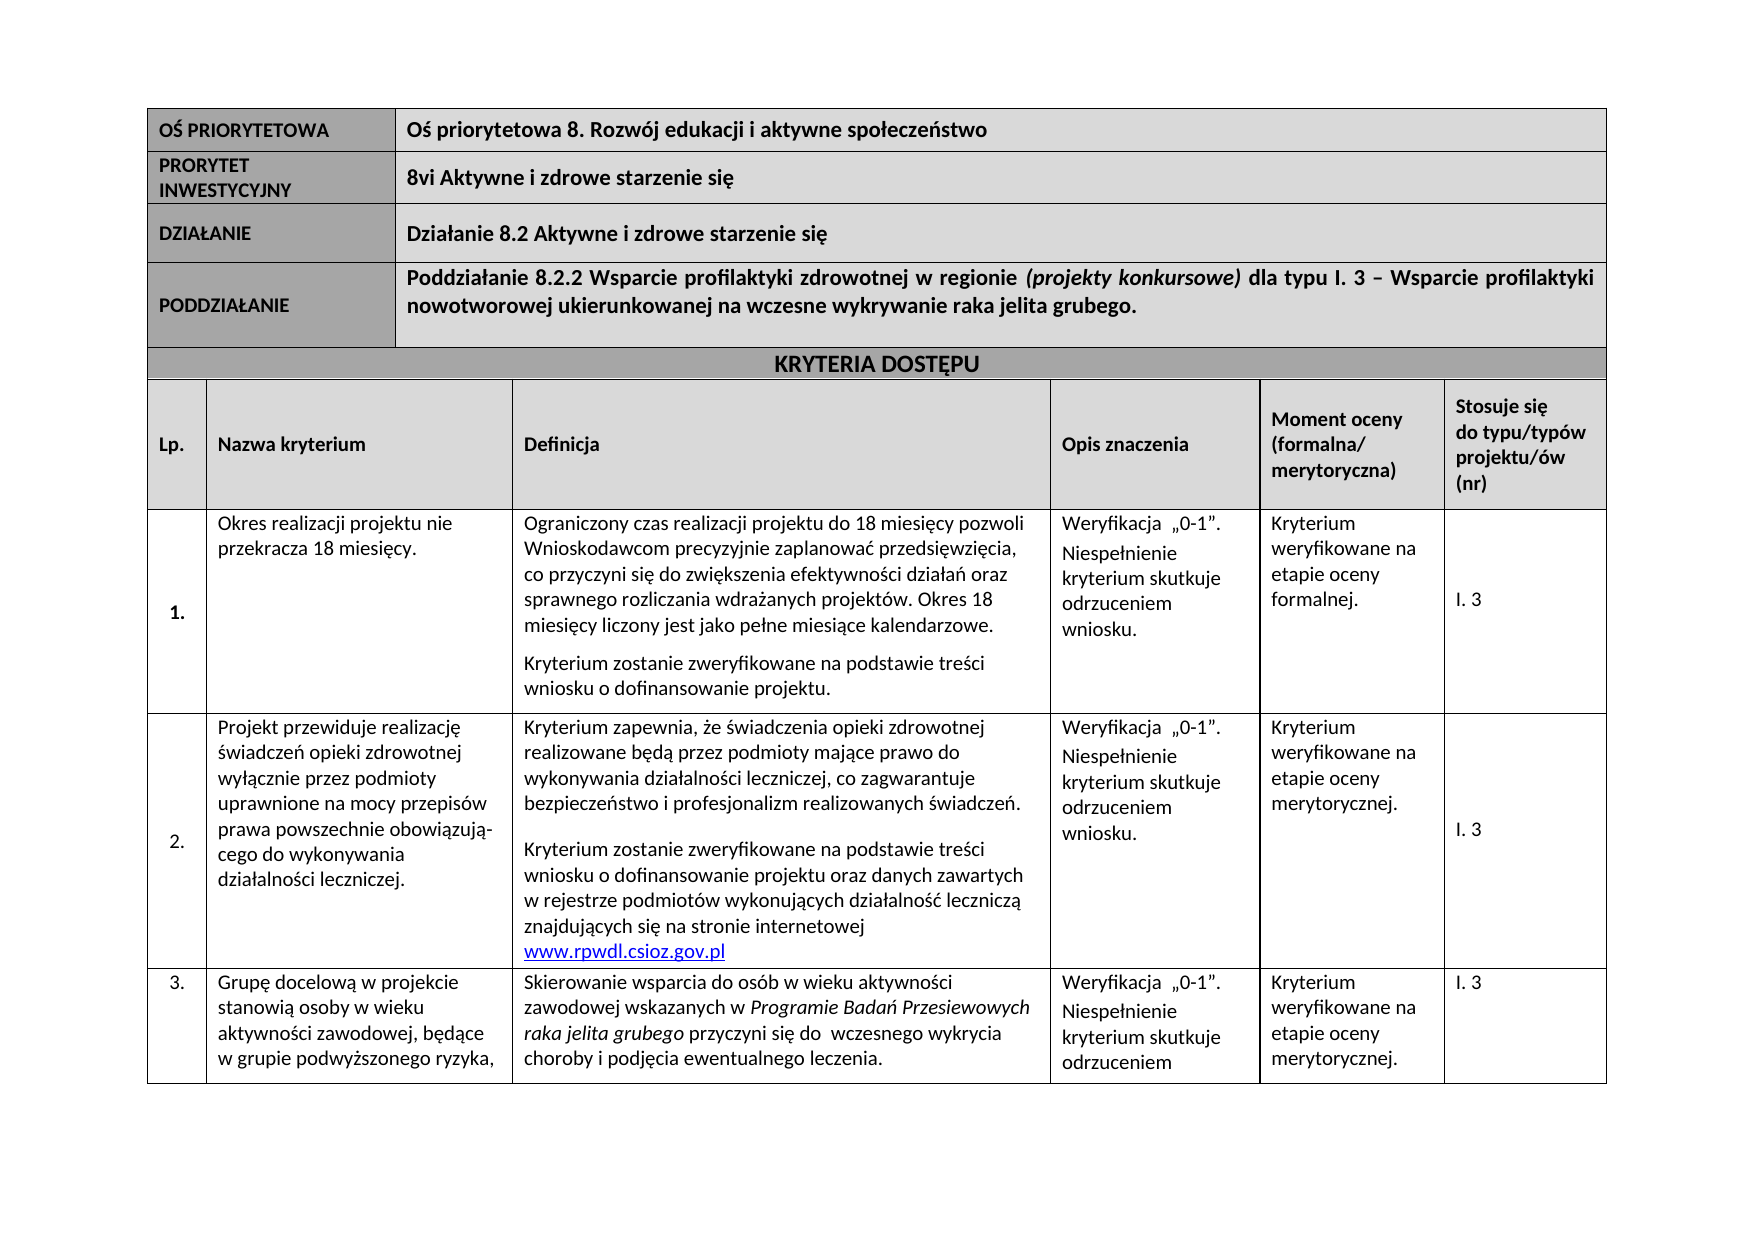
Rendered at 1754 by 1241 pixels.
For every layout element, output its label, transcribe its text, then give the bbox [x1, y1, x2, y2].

table_cell PODDZIAŁANIE [148, 263, 395, 347]
table_cell Okres realizacji projektu nie przekracza 18 miesięcy. [207, 510, 512, 713]
table_cell 3. [148, 969, 206, 1083]
table_cell Definicja [513, 380, 1050, 509]
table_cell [1261, 969, 1444, 1083]
table_cell PRORYTET INWESTYCYJNY [148, 152, 395, 203]
table_cell Weryfikacja „0-1”. Niespełnienie kryterium skutkuje odrzuceniem wniosku. [1051, 510, 1259, 713]
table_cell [207, 969, 512, 1083]
table_cell Działanie 8.2 Aktywne i zdrowe starzenie się [396, 204, 1606, 262]
table_cell I. 3 [1445, 714, 1606, 968]
table_header Oś priorytetowa 8. Rozwój edukacji i aktywne społeczeństwo [396, 109, 1606, 151]
table_cell DZIAŁANIE [148, 204, 395, 262]
table_cell Opis znaczenia [1051, 380, 1259, 509]
table_cell Kryterium zapewnia, że świadczenia opieki zdrowotnej realizowane będą przez podmioty mające prawo do wykonywania działalności leczniczej, co zagwarantuje bezpieczeństwo i profesjonalizm realizowanych świadczeń. Kryterium zostanie zweryfikowane na podstawie treści wniosku o dofinansowanie projektu oraz danych zawartych w rejestrze podmiotów wykonujących działalność leczniczą znajdujących się na stronie internetowej www.rpwdl.csioz.gov.pl [513, 714, 1050, 968]
table_cell Weryfikacja „0-1”. Niespełnienie kryterium skutkuje odrzuceniem wniosku. [1051, 714, 1259, 968]
table_cell Stosuje się do typu/typów projektu/ów (nr) [1445, 380, 1606, 509]
table_cell 8vi Aktywne i zdrowe starzenie się [396, 152, 1606, 203]
table_cell 2. [148, 714, 206, 968]
table_header OŚ PRIORYTETOWA [148, 109, 395, 151]
table_cell Kryterium weryfikowane na etapie oceny merytorycznej. [1261, 714, 1444, 968]
table_cell I. 3 [1445, 969, 1606, 1083]
table_cell Poddziałanie 8.2.2 Wsparcie profilaktyki zdrowotnej w regionie (projekty konkursowe) dla typu I. 3 – Wsparcie profilaktyki nowotworowej ukierunkowanej na wczesne wykrywanie raka jelita grubego. [396, 263, 1606, 347]
table_cell I. 3 [1445, 510, 1606, 713]
table_cell KRYTERIA DOSTĘPU [148, 348, 1606, 378]
table_cell Nazwa kryterium [207, 380, 512, 509]
table_cell 1. [148, 510, 206, 713]
table_cell Ograniczony czas realizacji projektu do 18 miesięcy pozwoli Wnioskodawcom precyzyjnie zaplanować przedsięwzięcia, co przyczyni się do zwiększenia efektywności działań oraz sprawnego rozliczania wdrażanych projektów. Okres 18 miesięcy liczony jest jako pełne miesiące kalendarzowe. Kryterium zostanie zweryfikowane na podstawie treści wniosku o dofinansowanie projektu. [513, 510, 1050, 713]
table_cell Projekt przewiduje realizację świadczeń opieki zdrowotnej wyłącznie przez podmioty uprawnione na mocy przepisów prawa powszechnie obowiązującego do wykonywania działalności leczniczej. [207, 714, 512, 968]
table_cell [1051, 969, 1259, 1083]
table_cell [513, 969, 1050, 1083]
table_cell Lp. [148, 380, 206, 509]
table_cell Kryterium weryfikowane na etapie oceny formalnej. [1261, 510, 1444, 713]
table_cell Moment oceny (formalna/ merytoryczna) [1261, 380, 1444, 509]
